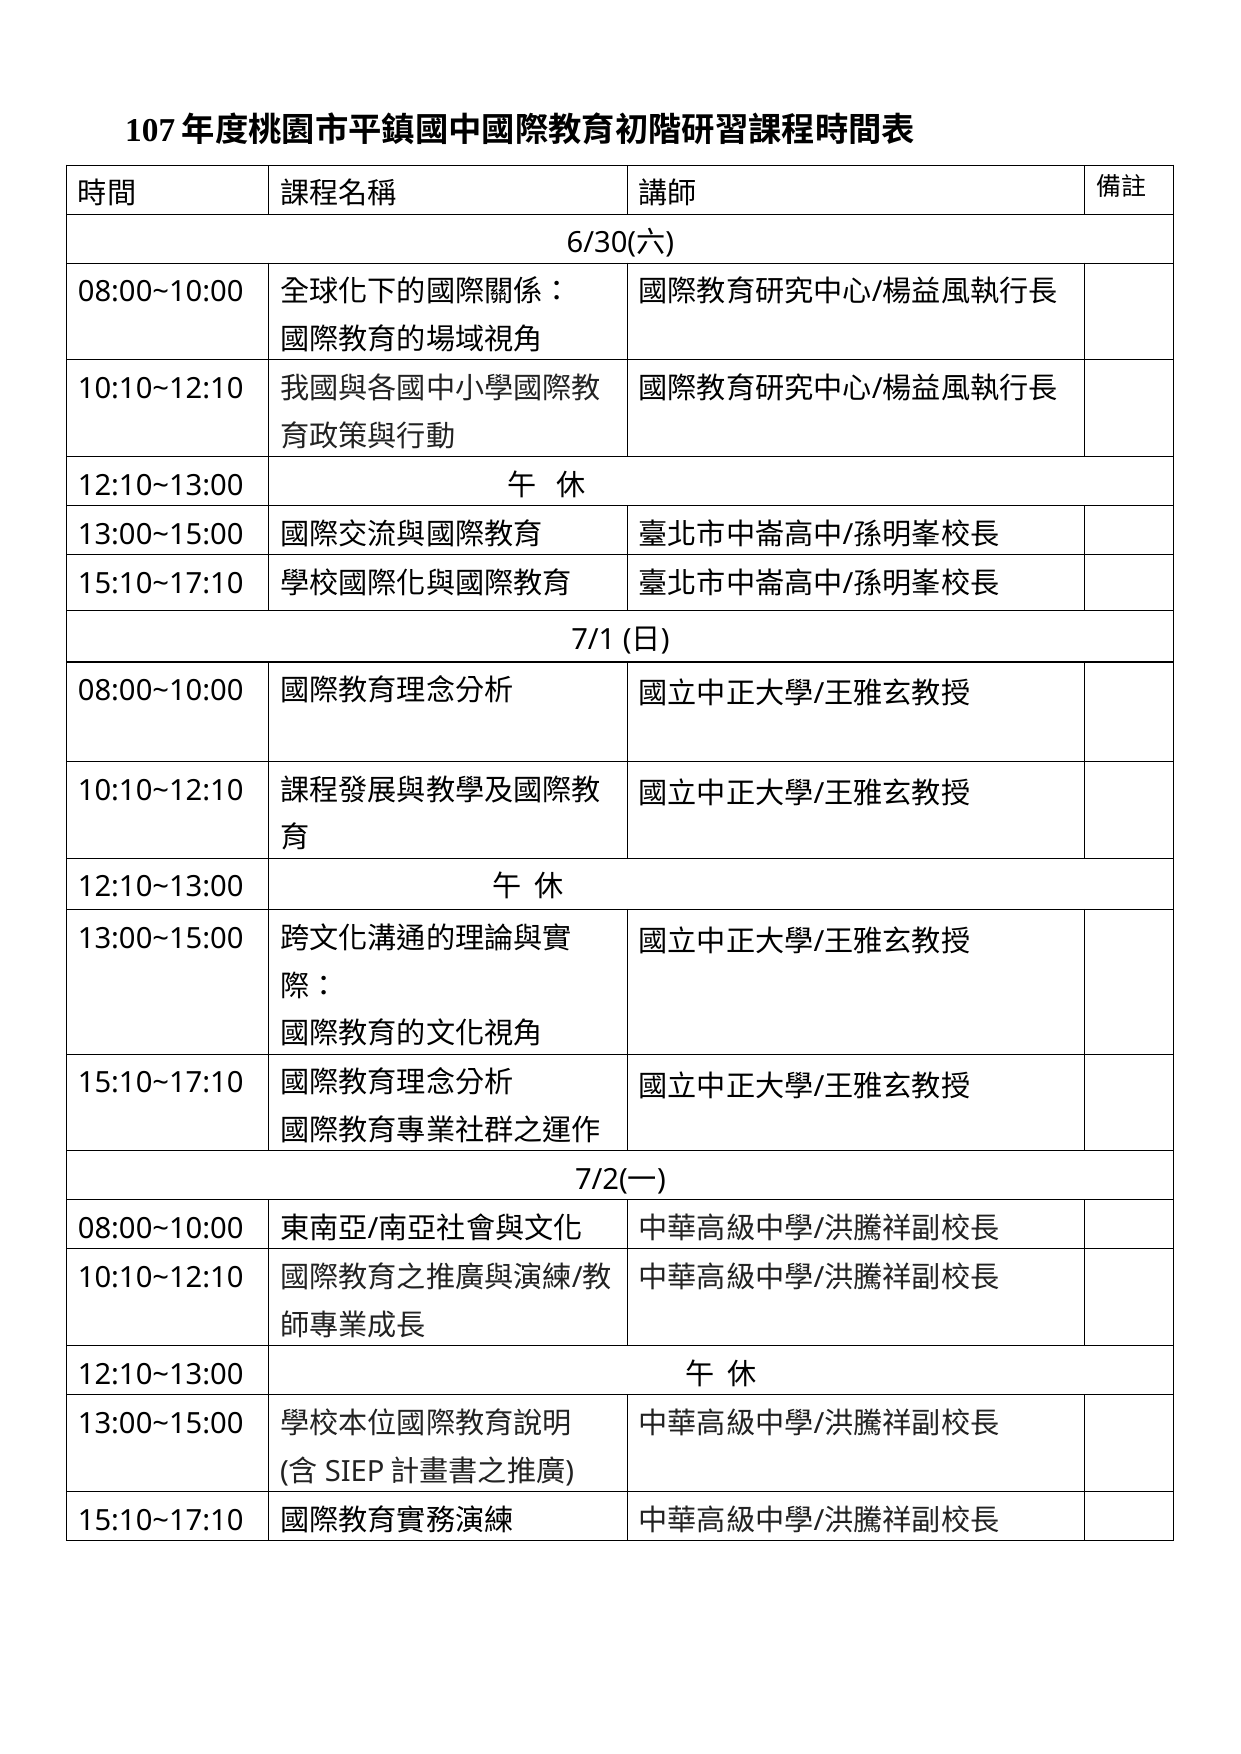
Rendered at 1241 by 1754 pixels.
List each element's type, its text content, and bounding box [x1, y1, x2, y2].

table_cell 08:00~10:00 [67, 663, 268, 761]
table_cell 中華高級中學/洪騰祥副校長 [628, 1395, 1084, 1491]
table_cell [1085, 1492, 1173, 1540]
table_cell 午 休 [269, 859, 1173, 909]
table_cell 臺北市中崙高中/孫明峯校長 [628, 555, 1084, 610]
table_cell 國立中正大學/王雅玄教授 [628, 910, 1084, 1053]
table_cell [1085, 1395, 1173, 1491]
table_cell [1085, 1249, 1173, 1345]
table_cell [1085, 762, 1173, 857]
table_cell 國際教育理念分析 [269, 663, 627, 761]
table_cell [1085, 1200, 1173, 1248]
table_cell 15:10~17:10 [67, 555, 268, 610]
table_cell 13:00~15:00 [67, 506, 268, 554]
table_cell 學校本位國際教育說明 (含 SIEP計畫書之推廣) [269, 1395, 627, 1491]
table_cell 課程發展與教學及國際教育 [269, 762, 627, 857]
table_cell 國立中正大學/王雅玄教授 [628, 1055, 1084, 1150]
table_cell 12:10~13:00 [67, 859, 268, 909]
table_cell 跨文化溝通的理論與實際： 國際教育的文化視角 [269, 910, 627, 1053]
table_cell 15:10~17:10 [67, 1055, 268, 1150]
table_cell 午 休 [269, 1346, 1173, 1394]
table_cell 08:00~10:00 [67, 264, 268, 359]
table_cell 10:10~12:10 [67, 360, 268, 456]
table_cell [1085, 360, 1173, 456]
table_cell 全球化下的國際關係： 國際教育的場域視角 [269, 264, 627, 359]
table_cell [1085, 1055, 1173, 1150]
table_header 講師 [628, 166, 1084, 213]
table_cell [1085, 264, 1173, 359]
table_cell 7/2(一) [67, 1151, 1173, 1199]
table_cell 我國與各國中小學國際教育政策與行動 [269, 360, 627, 456]
text 107年度桃園市平鎮國中國際教育初階研習課程時間表 [75, 89, 1165, 164]
table_cell 15:10~17:10 [67, 1492, 268, 1540]
table_cell 國際教育之推廣與演練/教師專業成長 [269, 1249, 627, 1345]
table_cell [1085, 555, 1173, 610]
table_cell 12:10~13:00 [67, 1346, 268, 1394]
table_cell [1085, 663, 1173, 761]
table_cell [1085, 506, 1173, 554]
table_header 課程名稱 [269, 166, 627, 213]
table_cell 國立中正大學/王雅玄教授 [628, 762, 1084, 857]
table_cell 東南亞/南亞社會與文化 [269, 1200, 627, 1248]
table_cell 10:10~12:10 [67, 1249, 268, 1345]
table_cell 臺北市中崙高中/孫明峯校長 [628, 506, 1084, 554]
table_cell 13:00~15:00 [67, 910, 268, 1053]
table_cell 午 休 [269, 457, 1173, 505]
table_cell 國際教育理念分析 國際教育專業社群之運作 [269, 1055, 627, 1150]
table_cell 中華高級中學/洪騰祥副校長 [628, 1249, 1084, 1345]
table_cell 12:10~13:00 [67, 457, 268, 505]
table_cell 08:00~10:00 [67, 1200, 268, 1248]
table_header 時間 [67, 166, 268, 213]
table_cell 學校國際化與國際教育 [269, 555, 627, 610]
table_cell 國立中正大學/王雅玄教授 [628, 663, 1084, 761]
table_header 備註 [1085, 166, 1173, 213]
table_cell 7/1 (日) [67, 611, 1173, 661]
table_cell 國際交流與國際教育 [269, 506, 627, 554]
table_cell 13:00~15:00 [67, 1395, 268, 1491]
table_cell 6/30(六) [67, 215, 1173, 262]
table_cell 國際教育研究中心/楊益風執行長 [628, 360, 1084, 456]
table_cell [1085, 910, 1173, 1053]
table_cell 國際教育實務演練 [269, 1492, 627, 1540]
table_cell 10:10~12:10 [67, 762, 268, 857]
table_cell 國際教育研究中心/楊益風執行長 [628, 264, 1084, 359]
